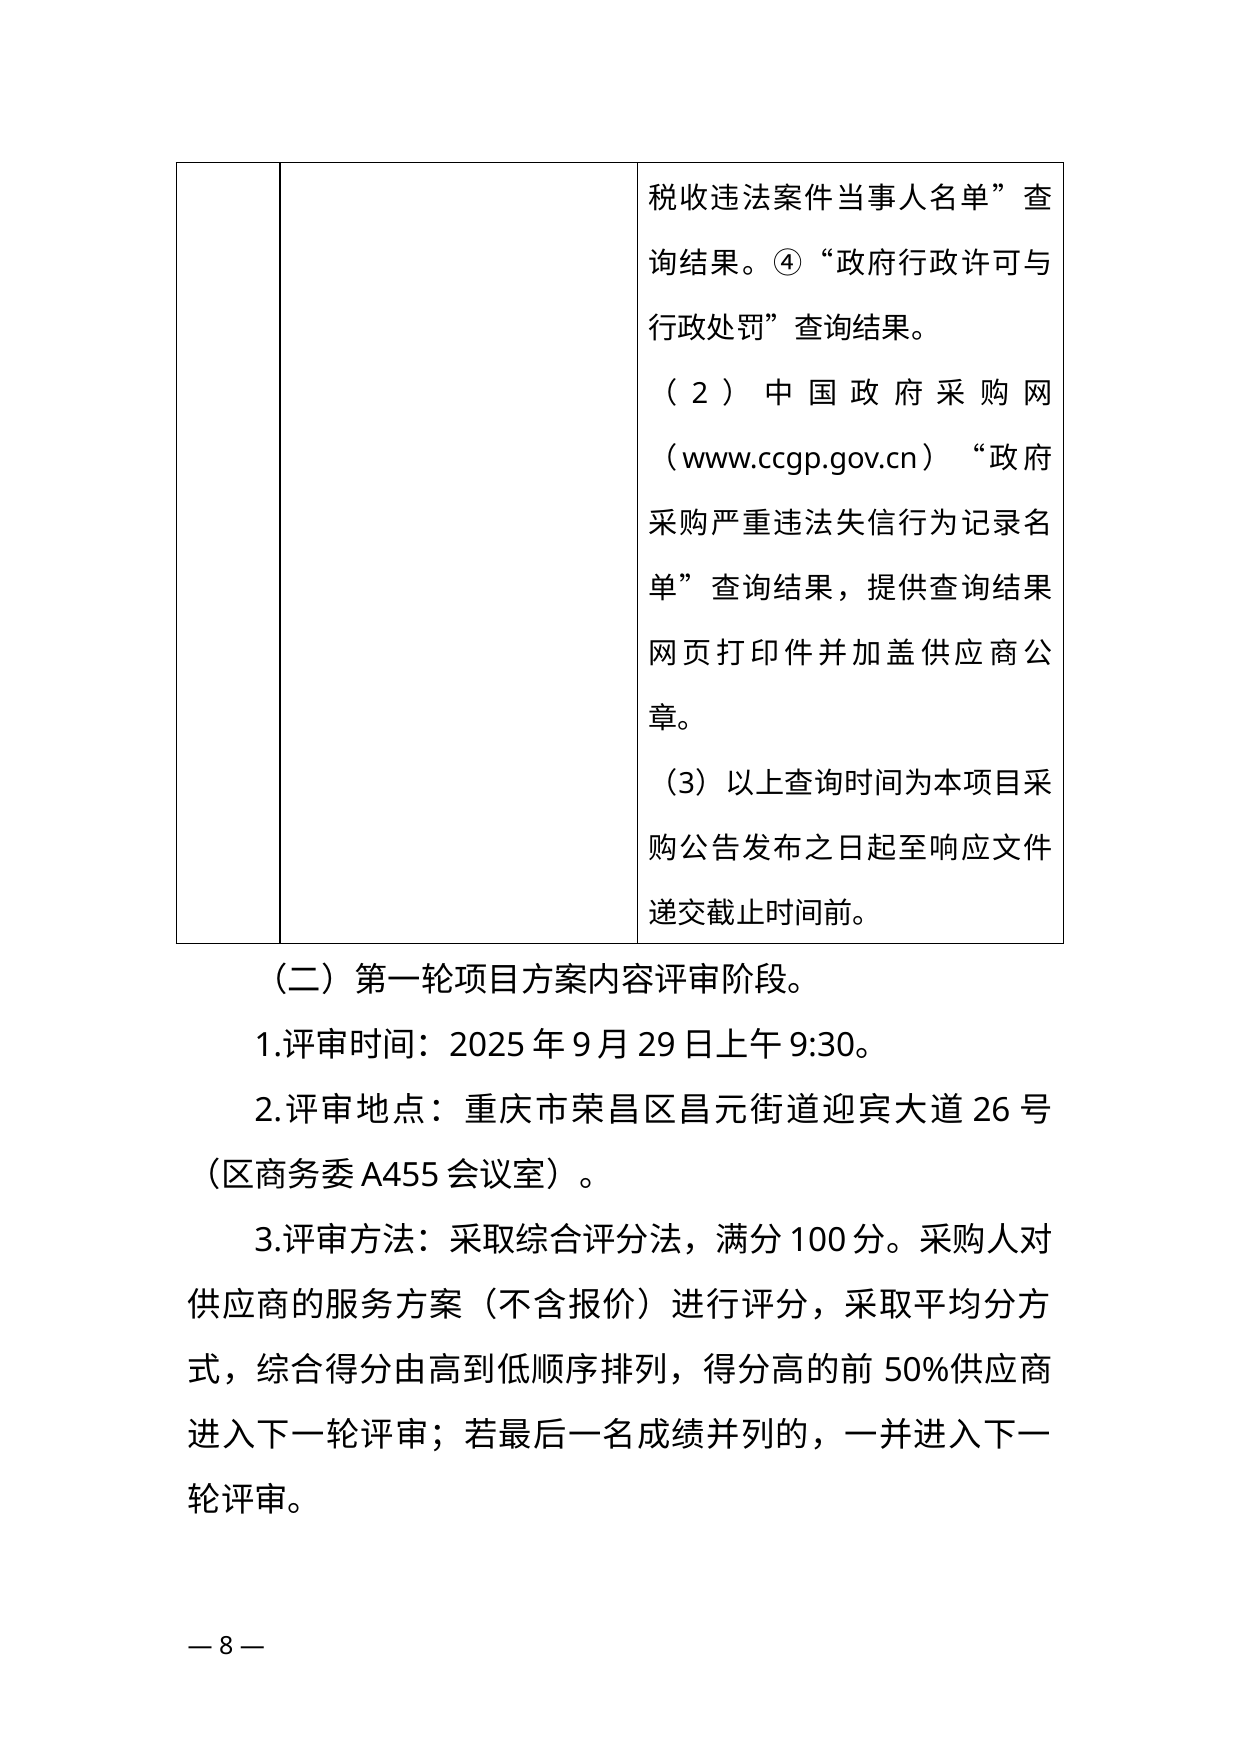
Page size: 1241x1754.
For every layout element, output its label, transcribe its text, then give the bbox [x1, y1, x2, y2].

list 3.评审方法：采取综合评分法，满分100分。采购人对供应商的服务方案（不含报价）进行评分，采取平均分方式，综合得分由高到低顺序排列，得分高的前50%供应商进入下一轮评审；若最后一名成绩并列的，一并进入下一轮评审。 [187, 1204, 1053, 1529]
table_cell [281, 163, 637, 943]
list 1.评审时间：2025年9月29日上午9:30。 [187, 1009, 1053, 1074]
list （二）第一轮项目方案内容评审阶段。 [187, 944, 1053, 1009]
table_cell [638, 163, 1063, 943]
list 2.评审地点：重庆市荣昌区昌元街道迎宾大道26号（区商务委A455会议室）。 [187, 1074, 1053, 1204]
